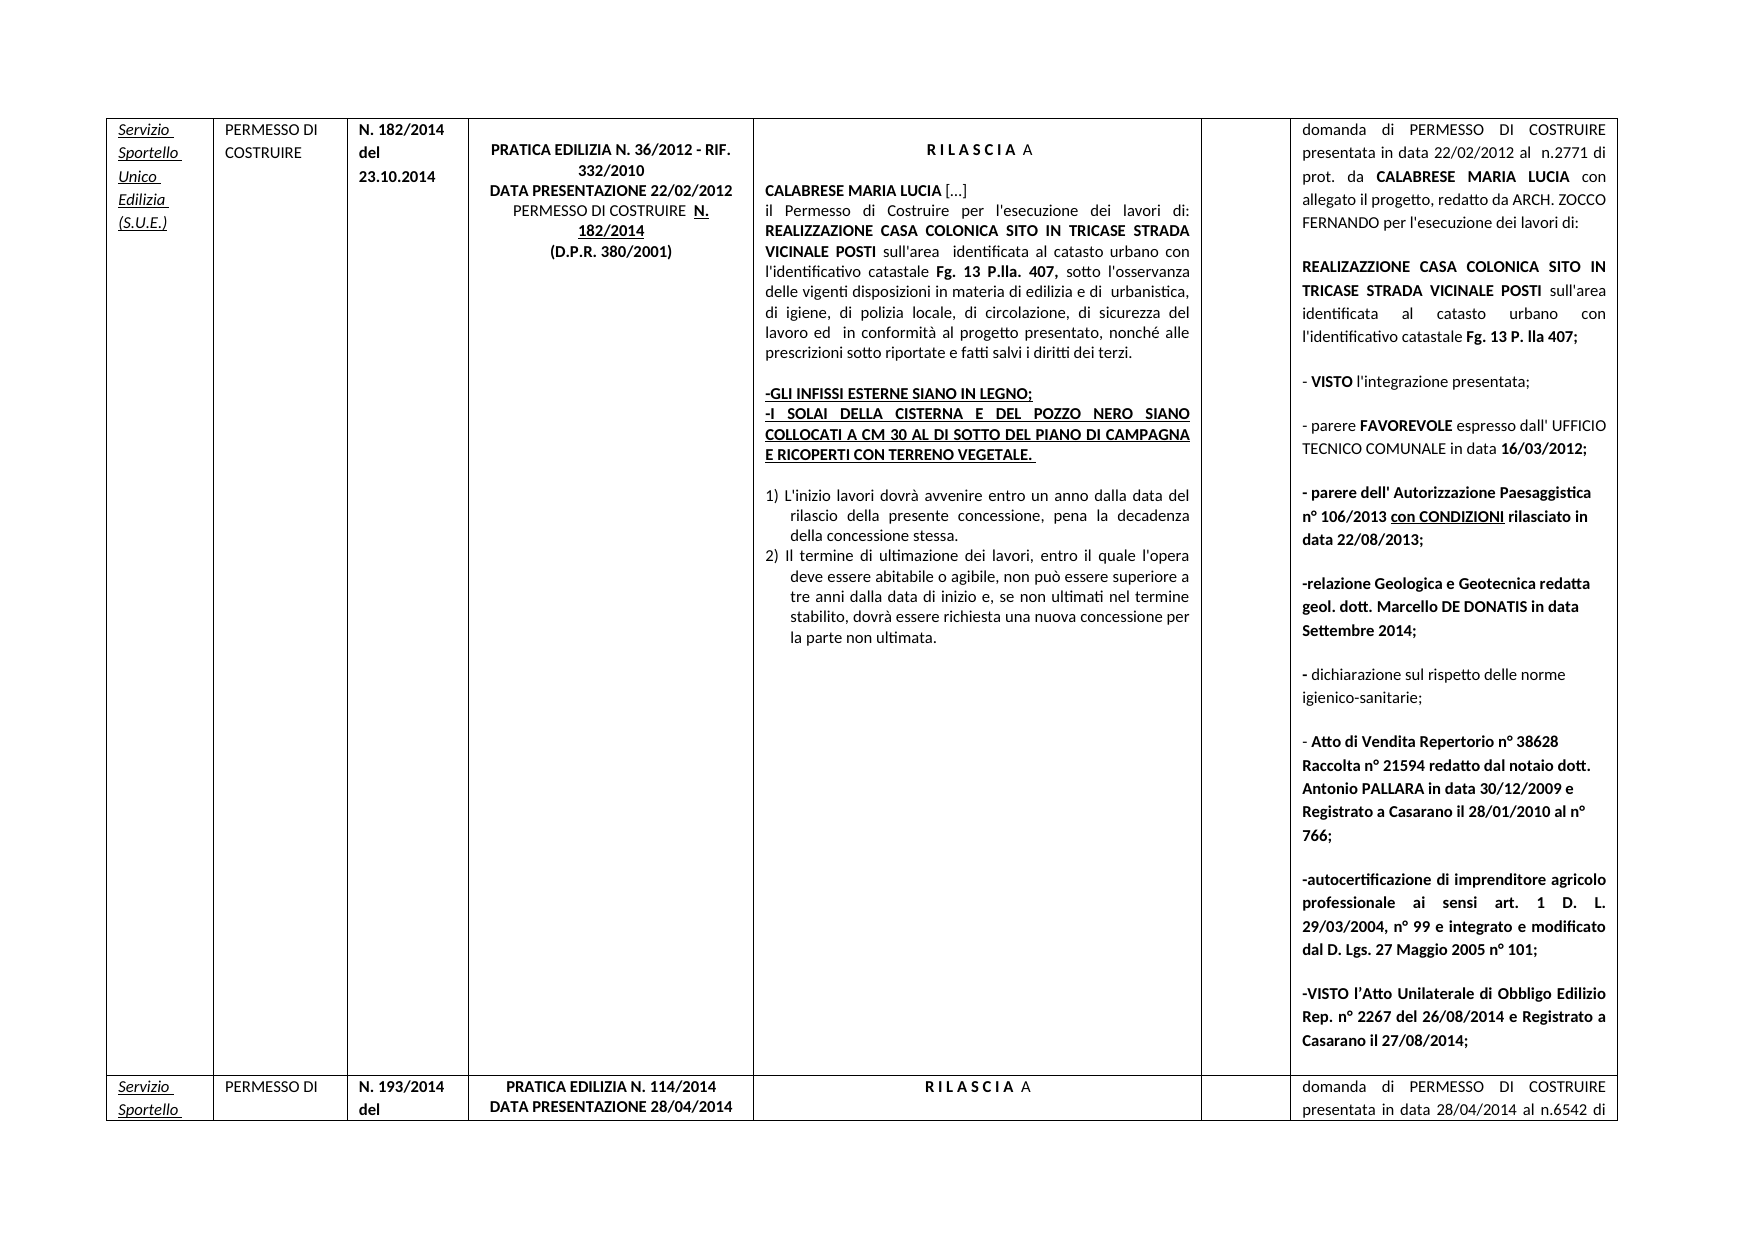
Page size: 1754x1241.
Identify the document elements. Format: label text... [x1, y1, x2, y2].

table_cell R I L A S C I A A CALABRESE MARIA LUCIA […] il Permesso di Costruire per l'esecuzione dei lavori di: REALIZZAZIONE CASA COLONICA SITO IN TRICASE STRADA VICINALE POSTI sull'area identificata al catasto urbano con l'identificativo catastale Fg. 13 P.lla. 407, sotto l'osservanza delle vigenti disposizioni in materia di edilizia e di urbanistica, di igiene, di polizia locale, di circolazione, di sicurezza del lavoro ed in conformità al progetto presentato, nonché alle prescrizioni sotto riportate e fatti salvi i diritti dei terzi. -GLI INFISSI ESTERNE SIANO IN LEGNO; -I SOLAI DELLA CISTERNA E DEL POZZO NERO SIANO COLLOCATI A CM 30 AL DI SOTTO DEL PIANO DI CAMPAGNA E RICOPERTI CON TERRENO VEGETALE. 1) L'inizio lavori dovrà avvenire entro un anno dalla data del rilascio della presente concessione, pena la decadenza della concessione stessa. 2) Il termine di ultimazione dei lavori, entro il quale l'opera deve essere abitabile o agibile, non può essere superiore a tre anni dalla data di inizio e, se non ultimati nel termine stabilito, dovrà essere richiesta una nuova concessione per la parte non ultimata. [754, 119, 1201, 1075]
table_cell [469, 1076, 753, 1120]
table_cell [107, 1076, 213, 1120]
table_cell domanda di PERMESSO DI COSTRUIRE presentata in data 22/02/2012 al n.2771 di prot. da CALABRESE MARIA LUCIA con allegato il progetto, redatto da ARCH. ZOCCO FERNANDO per l'esecuzione dei lavori di: REALIZAZZIONE CASA COLONICA SITO IN TRICASE STRADA VICINALE POSTI sull'area identificata al catasto urbano con l'identificativo catastale Fg. 13 P. lla 407; - VISTO l'integrazione presentata; - parere FAVOREVOLE espresso dall' UFFICIO TECNICO COMUNALE in data 16/03/2012; - parere dell' Autorizzazione Paesaggistica n° 106/2013 con CONDIZIONI rilasciato in data 22/08/2013; -relazione Geologica e Geotecnica redatta geol. dott. Marcello DE DONATIS in data Settembre 2014; - dichiarazione sul rispetto delle norme igienico-sanitarie; - Atto di Vendita Repertorio n° 38628 Raccolta n° 21594 redatto dal notaio dott. Antonio PALLARA in data 30/12/2009 e Registrato a Casarano il 28/01/2010 al n° 766; -autocertificazione di imprenditore agricolo professionale ai sensi art. 1 D. L. 29/03/2004, n° 99 e integrato e modificato dal D. Lgs. 27 Maggio 2005 n° 101; -VISTO l’Atto Unilaterale di Obbligo Edilizio Rep. n° 2267 del 26/08/2014 e Registrato a Casarano il 27/08/2014; [1291, 119, 1617, 1075]
table_cell [1202, 119, 1290, 1075]
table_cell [214, 119, 347, 1075]
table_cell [348, 1076, 468, 1120]
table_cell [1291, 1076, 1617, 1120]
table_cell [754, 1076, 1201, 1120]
table_cell PRATICA EDILIZIA N. 36/2012 - RIF. 332/2010 DATA PRESENTAZIONE 22/02/2012 PERMESSO DI COSTRUIRE N. 182/2014 (D.P.R. 380/2001) [469, 119, 753, 1075]
table_cell [1202, 1076, 1290, 1120]
table_cell N. 182/2014 del 23.10.2014 [348, 119, 468, 1075]
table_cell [214, 1076, 347, 1120]
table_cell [107, 119, 213, 1075]
